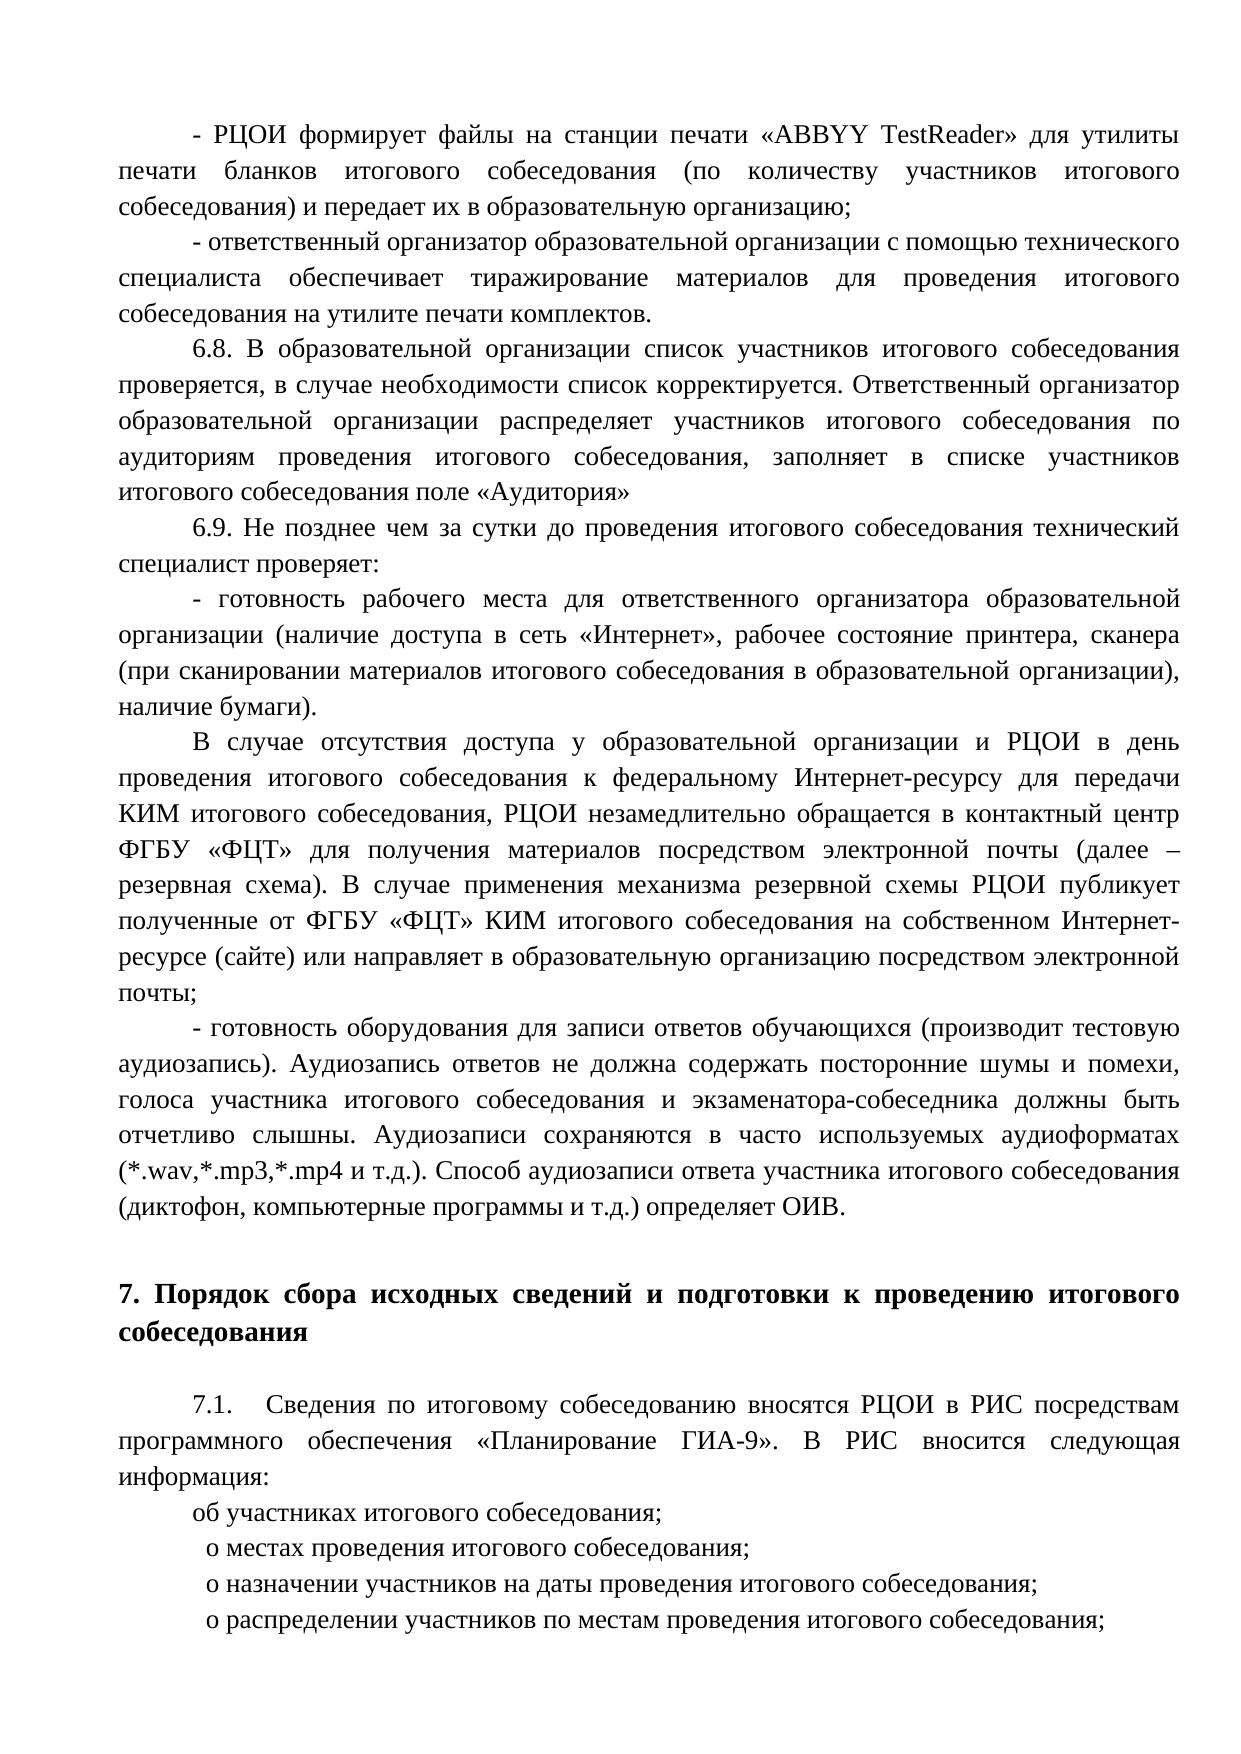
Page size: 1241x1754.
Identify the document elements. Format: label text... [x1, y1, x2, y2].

list о местах проведения итогового собеседования; [118, 1531, 1181, 1563]
list Сведения по итоговому собеседованию вносятся РЦОИ в РИС посредствам программного обеспечения «Планирование ГИА-9». В РИС вносится следующая информация: [118, 1388, 1181, 1491]
text - ответственный организатор образовательной организации с помощью технического специалиста обеспечивает тиражирование материалов для проведения итогового собеседования на утилите печати комплектов. [118, 225, 1181, 328]
text - готовность рабочего места для ответственного организатора образовательной организации (наличие доступа в сеть «Интернет», рабочее состояние принтера, сканера (при сканировании материалов итогового собеседования в образовательной организации), наличие бумаги). [118, 583, 1181, 721]
text В случае отсутствия доступа у образовательной организации и РЦОИ в день проведения итогового собеседования к федеральному Интернет-ресурсу для передачи КИМ итогового собеседования, РЦОИ незамедлительно обращается в контактный центр ФГБУ «ФЦТ» для получения материалов посредством электронной почты (далее – резервная схема). В случае применения механизма резервной схемы РЦОИ публикует полученные от ФГБУ «ФЦТ» КИМ итогового собеседования на собственном Интернет-ресурсе (сайте) или направляет в образовательную организацию посредством электронной почты; [118, 726, 1181, 1007]
text - готовность оборудования для записи ответов обучающихся (производит тестовую аудиозапись). Аудиозапись ответов не должна содержать посторонние шумы и помехи, голоса участника итогового собеседования и экзаменатора-собеседника должны быть отчетливо слышны. Аудиозаписи сохраняются в часто используемых аудиоформатах (*.wav,*.mp3,*.mp4 и т.д.). Способ аудиозаписи ответа участника итогового собеседования (диктофон, компьютерные программы и т.д.) определяет ОИВ. [118, 1011, 1181, 1221]
list о распределении участников по местам проведения итогового собеседования; [118, 1603, 1181, 1634]
list о назначении участников на даты проведения итогового собеседования; [118, 1567, 1181, 1598]
list 6.9. Не позднее чем за сутки до проведения итогового собеседования технический специалист проверяет: [118, 511, 1181, 578]
list 6.8. В образовательной организации список участников итогового собеседования проверяется, в случае необходимости список корректируется. Ответственный организатор образовательной организации распределяет участников итогового собеседования по аудиториям проведения итогового собеседования, заполняет в списке участников итогового собеседования поле «Аудитория» [118, 332, 1181, 507]
subtitle 7. Порядок сбора исходных сведений и подготовки к проведению итогового собеседования [118, 1276, 1181, 1348]
list об участниках итогового собеседования; [118, 1496, 1181, 1527]
list - РЦОИ формирует файлы на станции печати «ABBYY TestReader» для утилиты печати бланков итогового собеседования (по количеству участников итогового собеседования) и передает их в образовательную организацию; [118, 118, 1181, 221]
